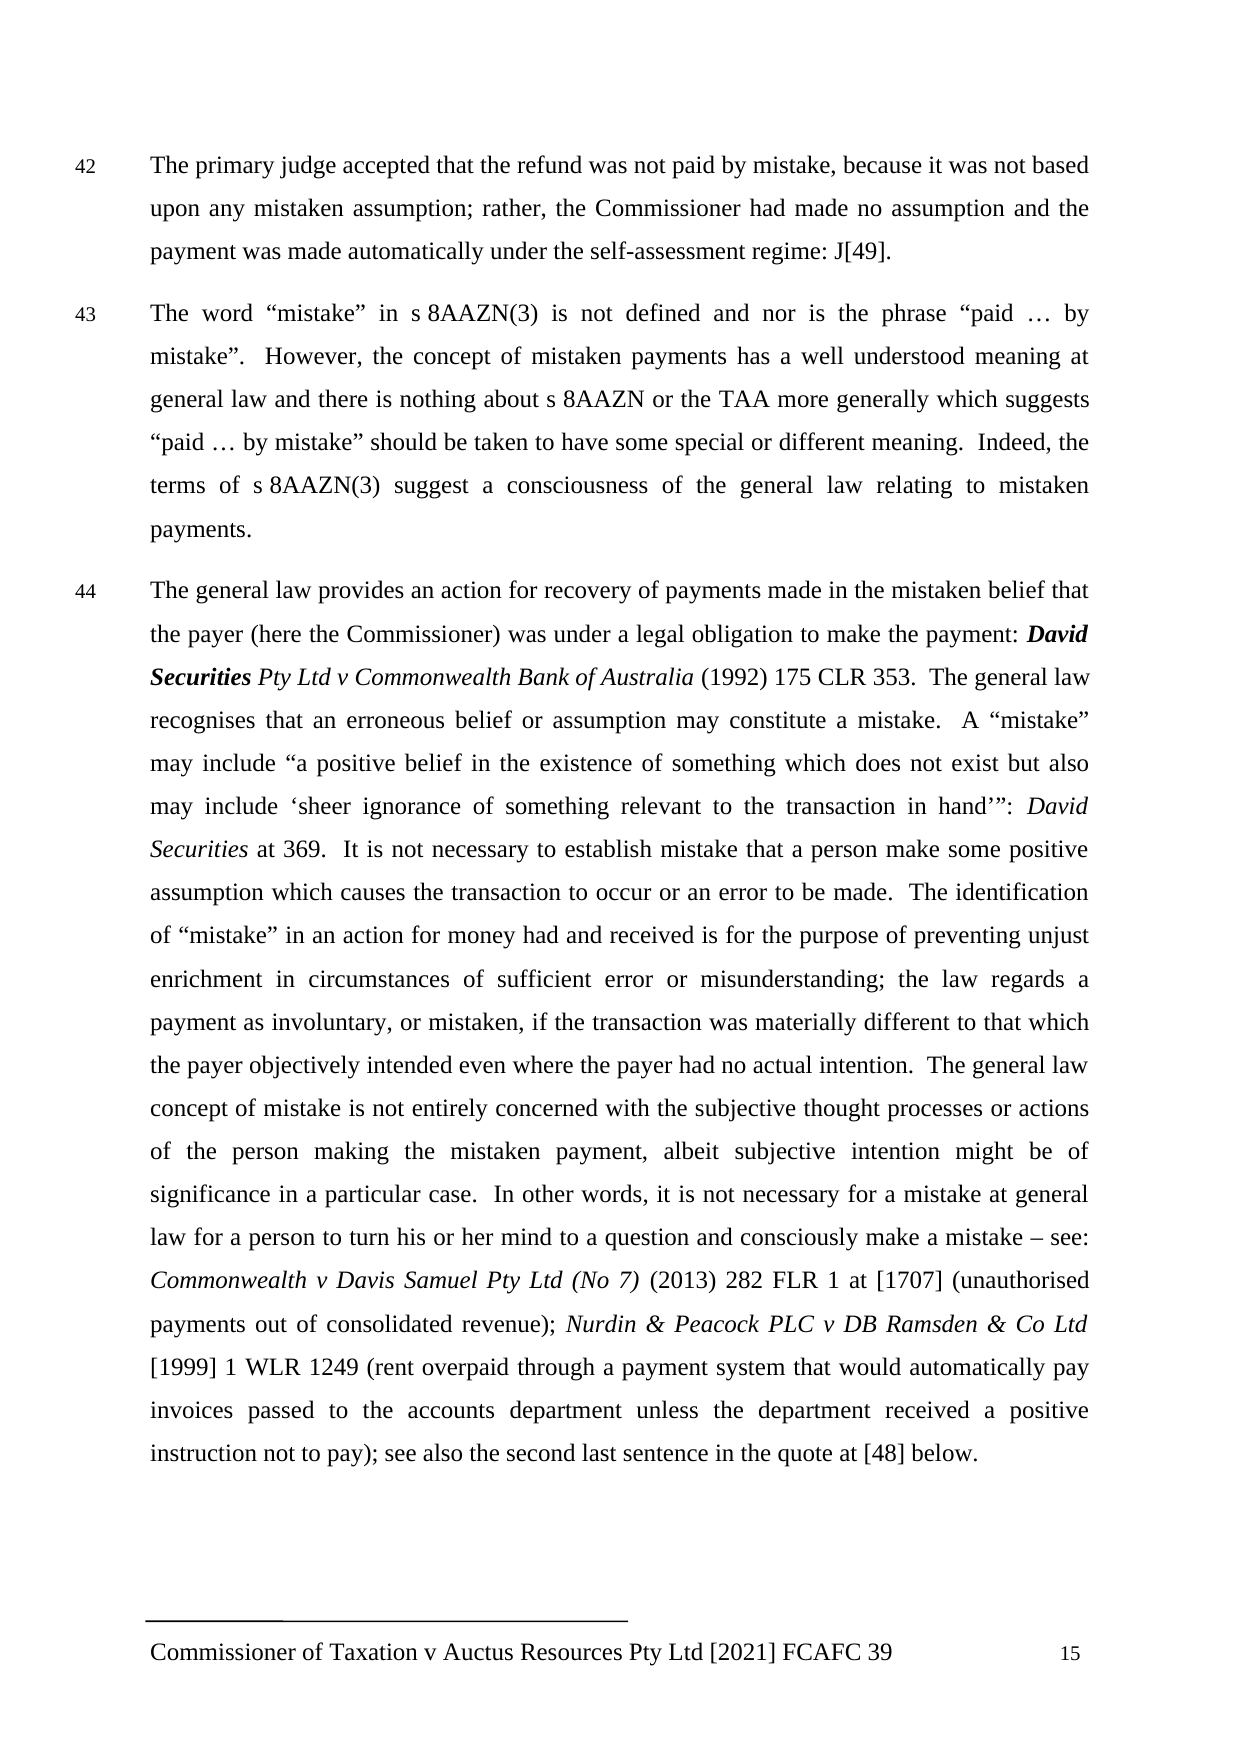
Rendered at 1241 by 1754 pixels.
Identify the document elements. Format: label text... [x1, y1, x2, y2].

text The general law provides an action for recovery of payments made in the mistaken belief that the payer (here the Commissioner) was under a legal obligation to make the payment: David Securities Pty Ltd v Commonwealth Bank of Australia (1992) 175 CLR 353. The general law recognises that an erroneous belief or assumption may constitute a mistake. A “mistake” may include “a positive belief in the existence of something which does not exist but also may include ‘sheer ignorance of something relevant to the transaction in hand’”: David Securities at 369. It is not necessary to establish mistake that a person make some positive assumption which causes the transaction to occur or an error to be made. The identification of “mistake” in an action for money had and received is for the purpose of preventing unjust enrichment in circumstances of sufficient error or misunderstanding; the law regards a payment as involuntary, or mistaken, if the transaction was materially different to that which the payer objectively intended even where the payer had no actual intention. The general law concept of mistake is not entirely concerned with the subjective thought processes or actions of the person making the mistaken payment, albeit subjective intention might be of significance in a particular case. In other words, it is not necessary for a mistake at general law for a person to turn his or her mind to a question and consciously make a mistake – see: Commonwealth v Davis Samuel Pty Ltd (No 7) (2013) 282 FLR 1 at [1707] (unauthorised payments out of consolidated revenue); Nurdin & Peacock PLC v DB Ramsden & Co Ltd [1999] 1 WLR 1249 (rent overpaid through a payment system that would automatically pay invoices passed to the accounts department unless the department received a positive instruction not to pay); see also the second last sentence in the quote at [48] below. [75, 576, 1090, 1467]
text The word “mistake” in s 8AAZN(3) is not defined and nor is the phrase “paid … by mistake”. However, the concept of mistaken payments has a well understood meaning at general law and there is nothing about s 8AAZN or the TAA more generally which suggests “paid … by mistake” should be taken to have some special or different meaning. Indeed, the terms of s 8AAZN(3) suggest a consciousness of the general law relating to mistaken payments. [75, 298, 1090, 542]
text The primary judge accepted that the refund was not paid by mistake, because it was not based upon any mistaken assumption; rather, the Commissioner had made no assumption and the payment was made automatically under the self-assessment regime: J[49]. [75, 150, 1090, 265]
